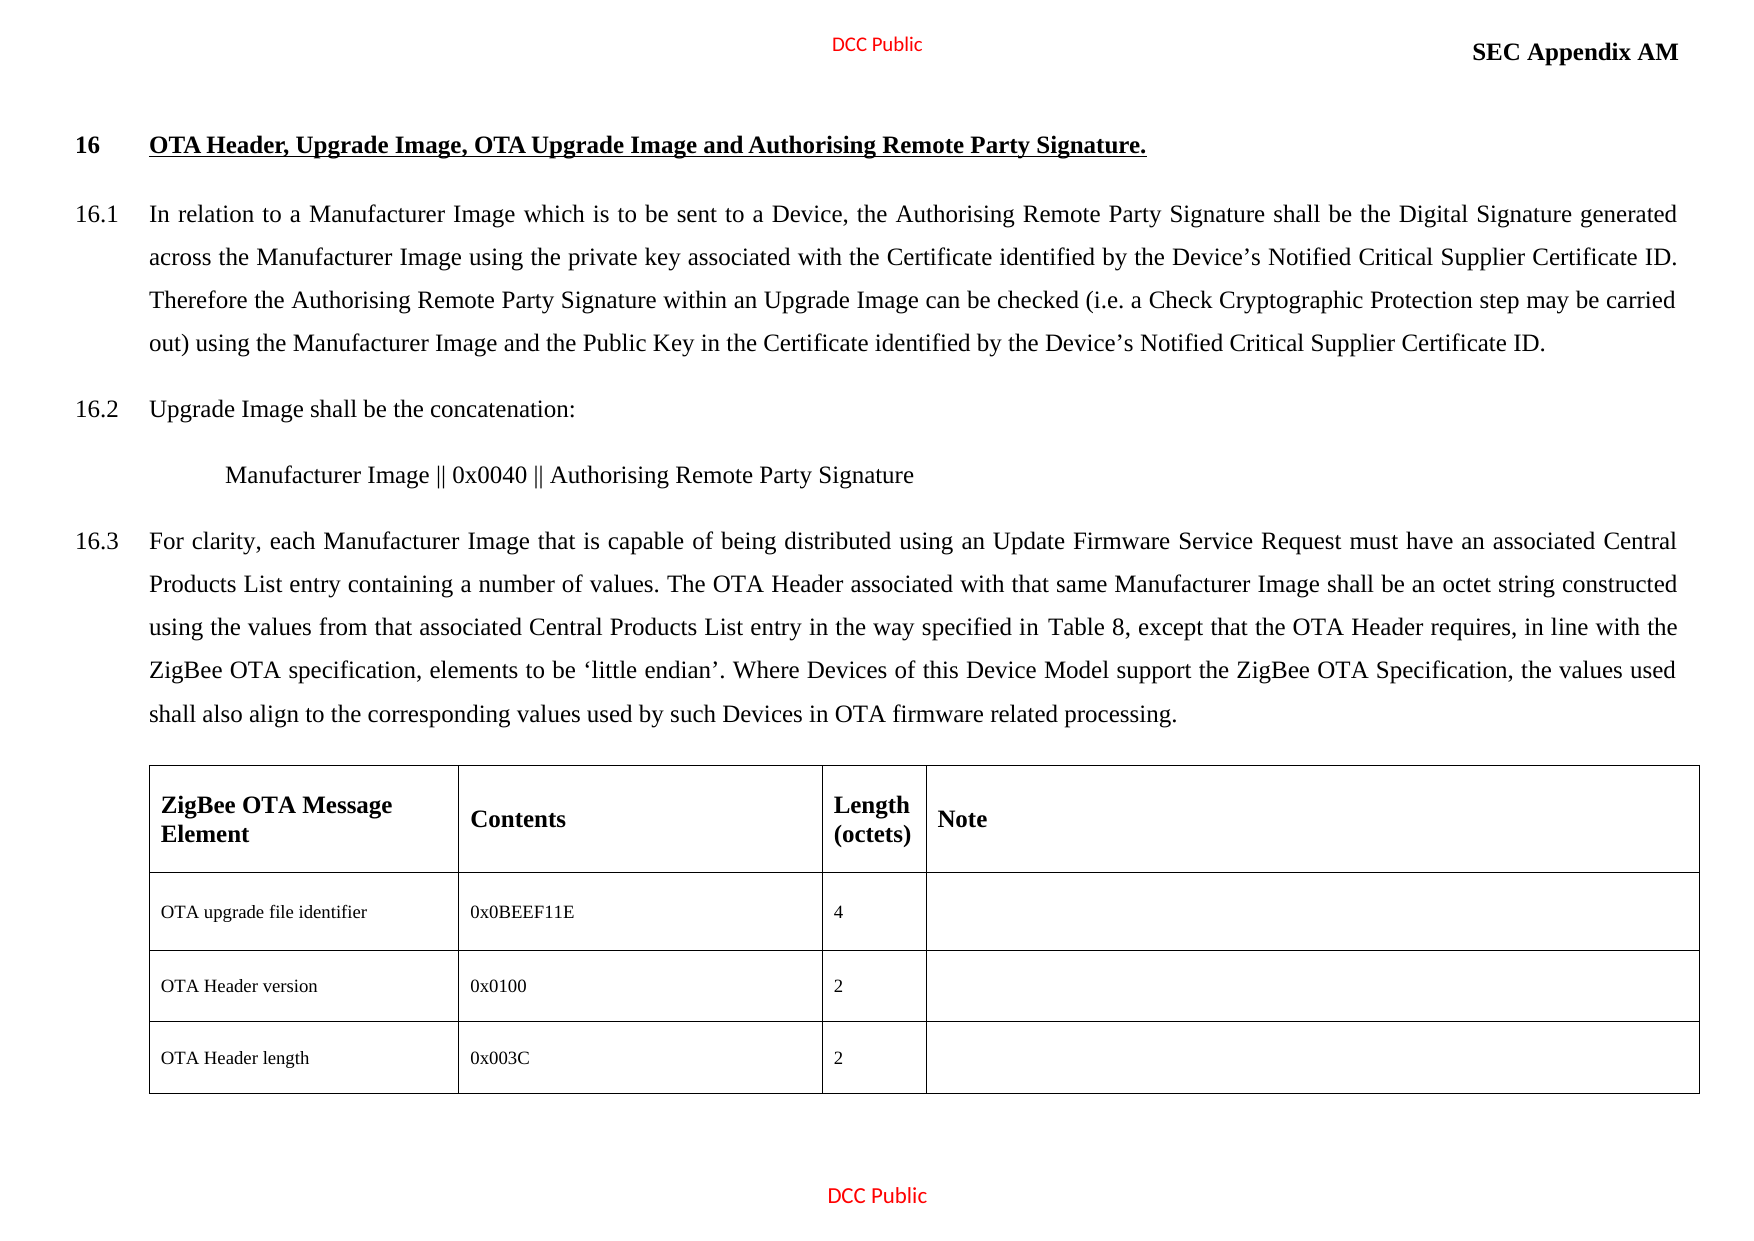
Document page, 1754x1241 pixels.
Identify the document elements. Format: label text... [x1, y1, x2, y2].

subtitle Upgrade Image shall be the concatenation: [75, 394, 1679, 423]
table_header ZigBee OTA Message Element [150, 766, 458, 872]
table_header Length (octets) [823, 766, 926, 872]
table_cell OTA Header version [150, 951, 458, 1021]
text Manufacturer Image || 0x0040 || Authorising Remote Party Signature [225, 460, 1679, 489]
table_header Contents [459, 766, 822, 872]
table_cell 2 [823, 951, 926, 1021]
table_cell 0x0100 [459, 951, 822, 1021]
table_cell [927, 951, 1699, 1021]
subtitle In relation to a Manufacturer Image which is to be sent to a Device, the Authorising Remote Party Signature shall be the Digital Signature generated across the Manufacturer Image using the private key associated with the Certificate identified by the Device’s Notified Critical Supplier Certificate ID. Therefore the Authorising Remote Party Signature within an Upgrade Image can be checked (i.e. a Check Cryptographic Protection step may be carried out) using the Manufacturer Image and the Public Key in the Certificate identified by the Device’s Notified Critical Supplier Certificate ID. [75, 199, 1679, 357]
table_cell 4 [823, 873, 926, 950]
subtitle For clarity, each Manufacturer Image that is capable of being distributed using an Update Firmware Service Request must have an associated Central Products List entry containing a number of values. The OTA Header associated with that same Manufacturer Image shall be an octet string constructed using the values from that associated Central Products List entry in the way specified in Table 8, except that the OTA Header requires, in line with the ZigBee OTA specification, elements to be ‘little endian’. Where Devices of this Device Model support the ZigBee OTA Specification, the values used shall also align to the corresponding values used by such Devices in OTA firmware related processing. [75, 526, 1679, 727]
subtitle OTA Header, Upgrade Image, OTA Upgrade Image and Authorising Remote Party Signature. [75, 131, 1679, 159]
table_header Note [927, 766, 1699, 872]
table_cell 2 [823, 1022, 926, 1092]
table_cell OTA upgrade file identifier [150, 873, 458, 950]
table_cell [927, 1022, 1699, 1092]
table_cell OTA Header length [150, 1022, 458, 1092]
table_cell 0x003C [459, 1022, 822, 1092]
table_cell 0x0BEEF11E [459, 873, 822, 950]
table_cell [927, 873, 1699, 950]
